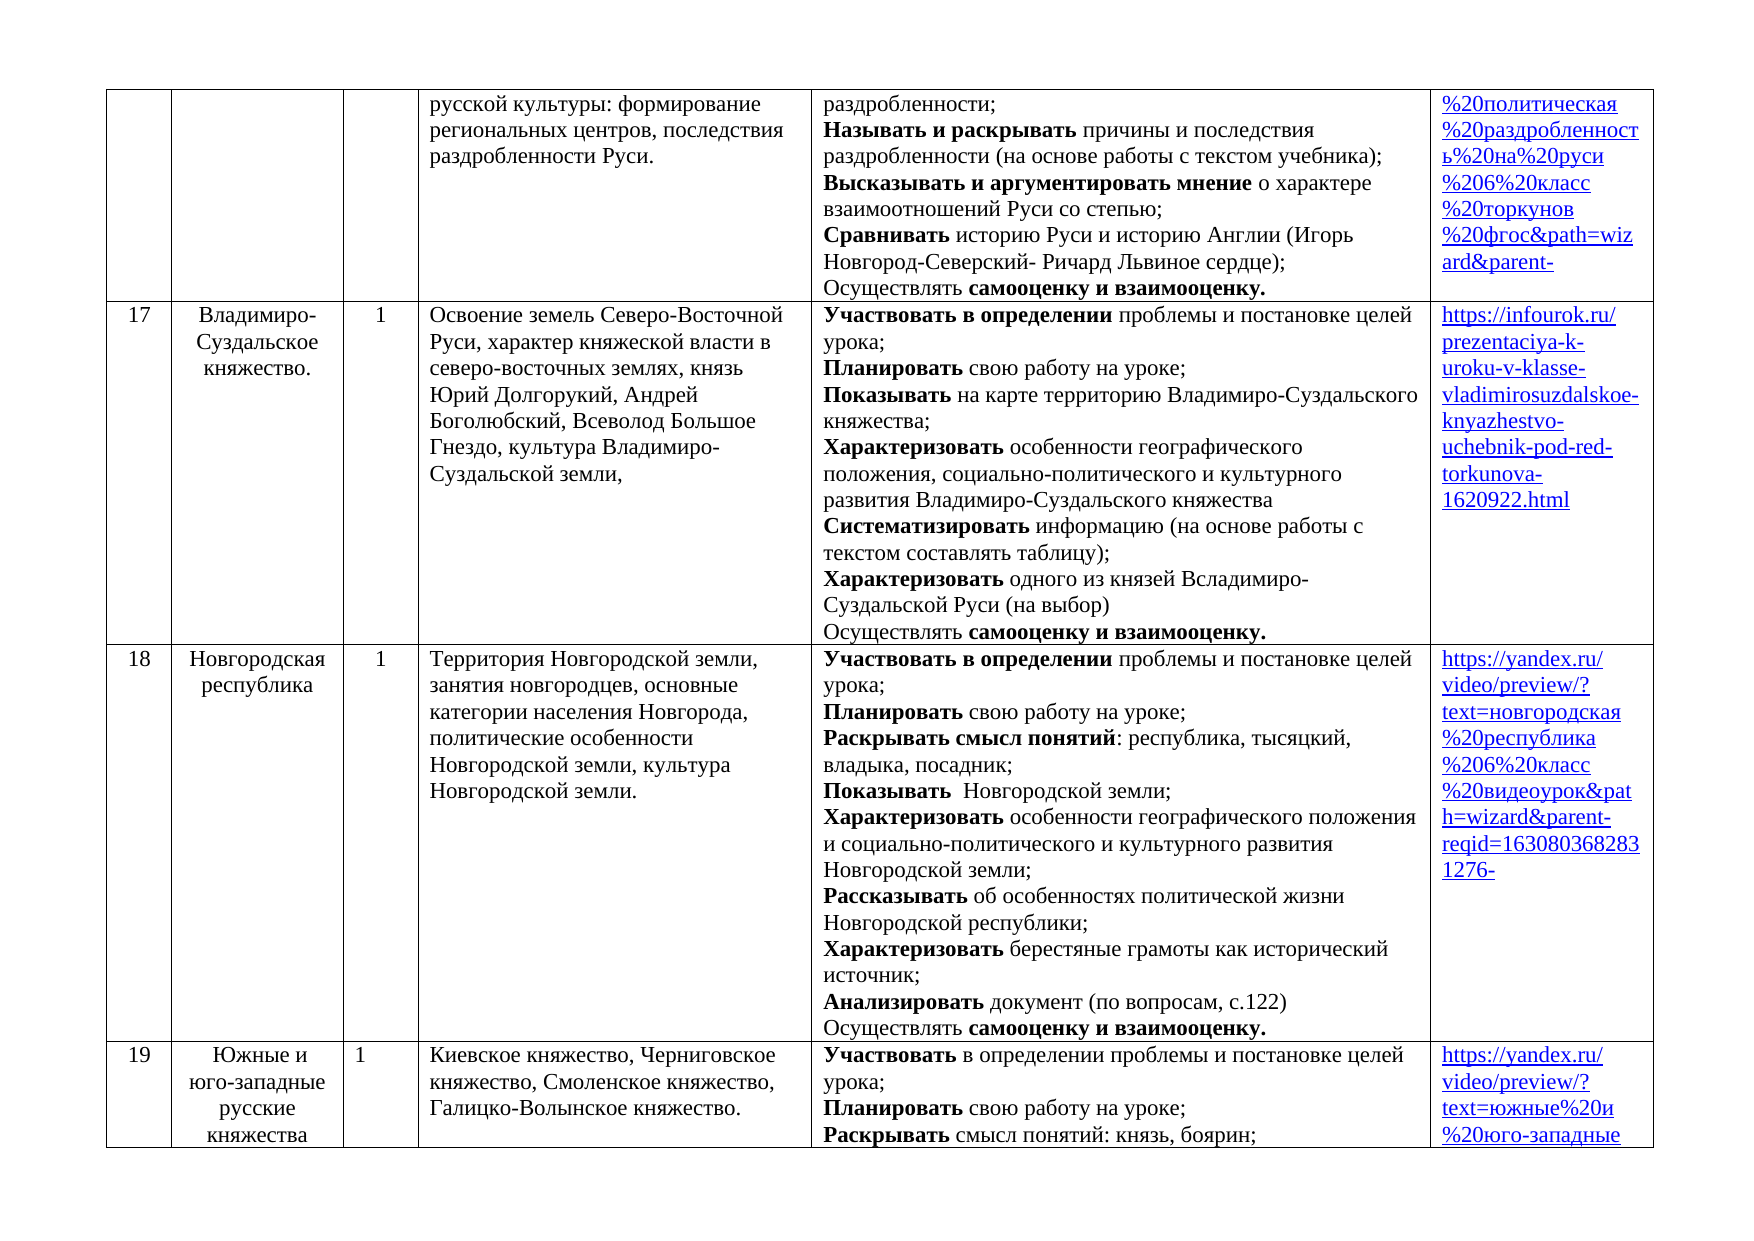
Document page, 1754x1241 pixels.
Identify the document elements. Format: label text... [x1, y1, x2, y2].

table_cell Участвовать в определении проблемы и постановке целей урока; Планировать свою работу на уроке; Раскрывать смысл понятий: республика, тысяцкий, владыка, посадник; Показывать Новгородской земли; Характеризовать особенности географического положения и социально-политического и культурного развития Новгородской земли; Рассказывать об особенностях политической жизни Новгородской республики; Характеризовать берестяные грамоты как исторический источник; Анализировать документ (по вопросам, с.122) Осуществлять самооценку и взаимооценку. [812, 645, 1430, 1041]
table_cell 18 [107, 645, 171, 1041]
table_cell Участвовать в определении проблемы и постановке целей урока; Планировать свою работу на уроке; Показывать на карте территорию Владимиро-Суздальского княжества; Характеризовать особенности географического положения, социально-политического и культурного развития Владимиро-Суздальского княжества Систематизировать информацию (на основе работы с текстом составлять таблицу); Характеризовать одного из князей Всладимиро-Суздальской Руси (на выбор) Осуществлять самооценку и взаимооценку. [812, 302, 1430, 644]
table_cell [419, 1042, 811, 1147]
table_cell Новгородская республика [172, 645, 343, 1041]
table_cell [419, 90, 811, 301]
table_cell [172, 90, 343, 301]
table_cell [1431, 90, 1653, 301]
table_cell https://yandex.ru/video/preview/?text=новгородская%20республика%206%20класс%20видеоурок&path=wizard&parent-reqid=1630803682831276- [1431, 645, 1653, 1041]
table_cell https://infourok.ru/prezentaciya-k-uroku-v-klasse-vladimirosuzdalskoe-knyazhestvo-uchebnik-pod-red-torkunova-1620922.html [1431, 302, 1653, 644]
table_cell Территория Новгородской земли, занятия новгородцев, основные категории населения Новгорода, политические особенности Новгородской земли, культура Новгородской земли. [419, 645, 811, 1041]
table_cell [1431, 1042, 1653, 1147]
table_cell 1 [344, 90, 418, 301]
table_cell 1 [344, 302, 418, 644]
table_cell 19 [107, 1042, 171, 1147]
table_cell 1 [344, 1042, 418, 1147]
table_cell 1 [344, 645, 418, 1041]
table_cell 17 [107, 302, 171, 644]
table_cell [172, 1042, 343, 1147]
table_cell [812, 90, 1430, 301]
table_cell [812, 1042, 1430, 1147]
table_cell Владимиро-Суздальское княжество. [172, 302, 343, 644]
table_cell Освоение земель Северо-Восточной Руси, характер княжеской власти в северо-восточных землях, князь Юрий Долгорукий, Андрей Боголюбский, Всеволод Большое Гнездо, культура Владимиро-Суздальской земли, [419, 302, 811, 644]
table_cell 16 [107, 90, 171, 301]
